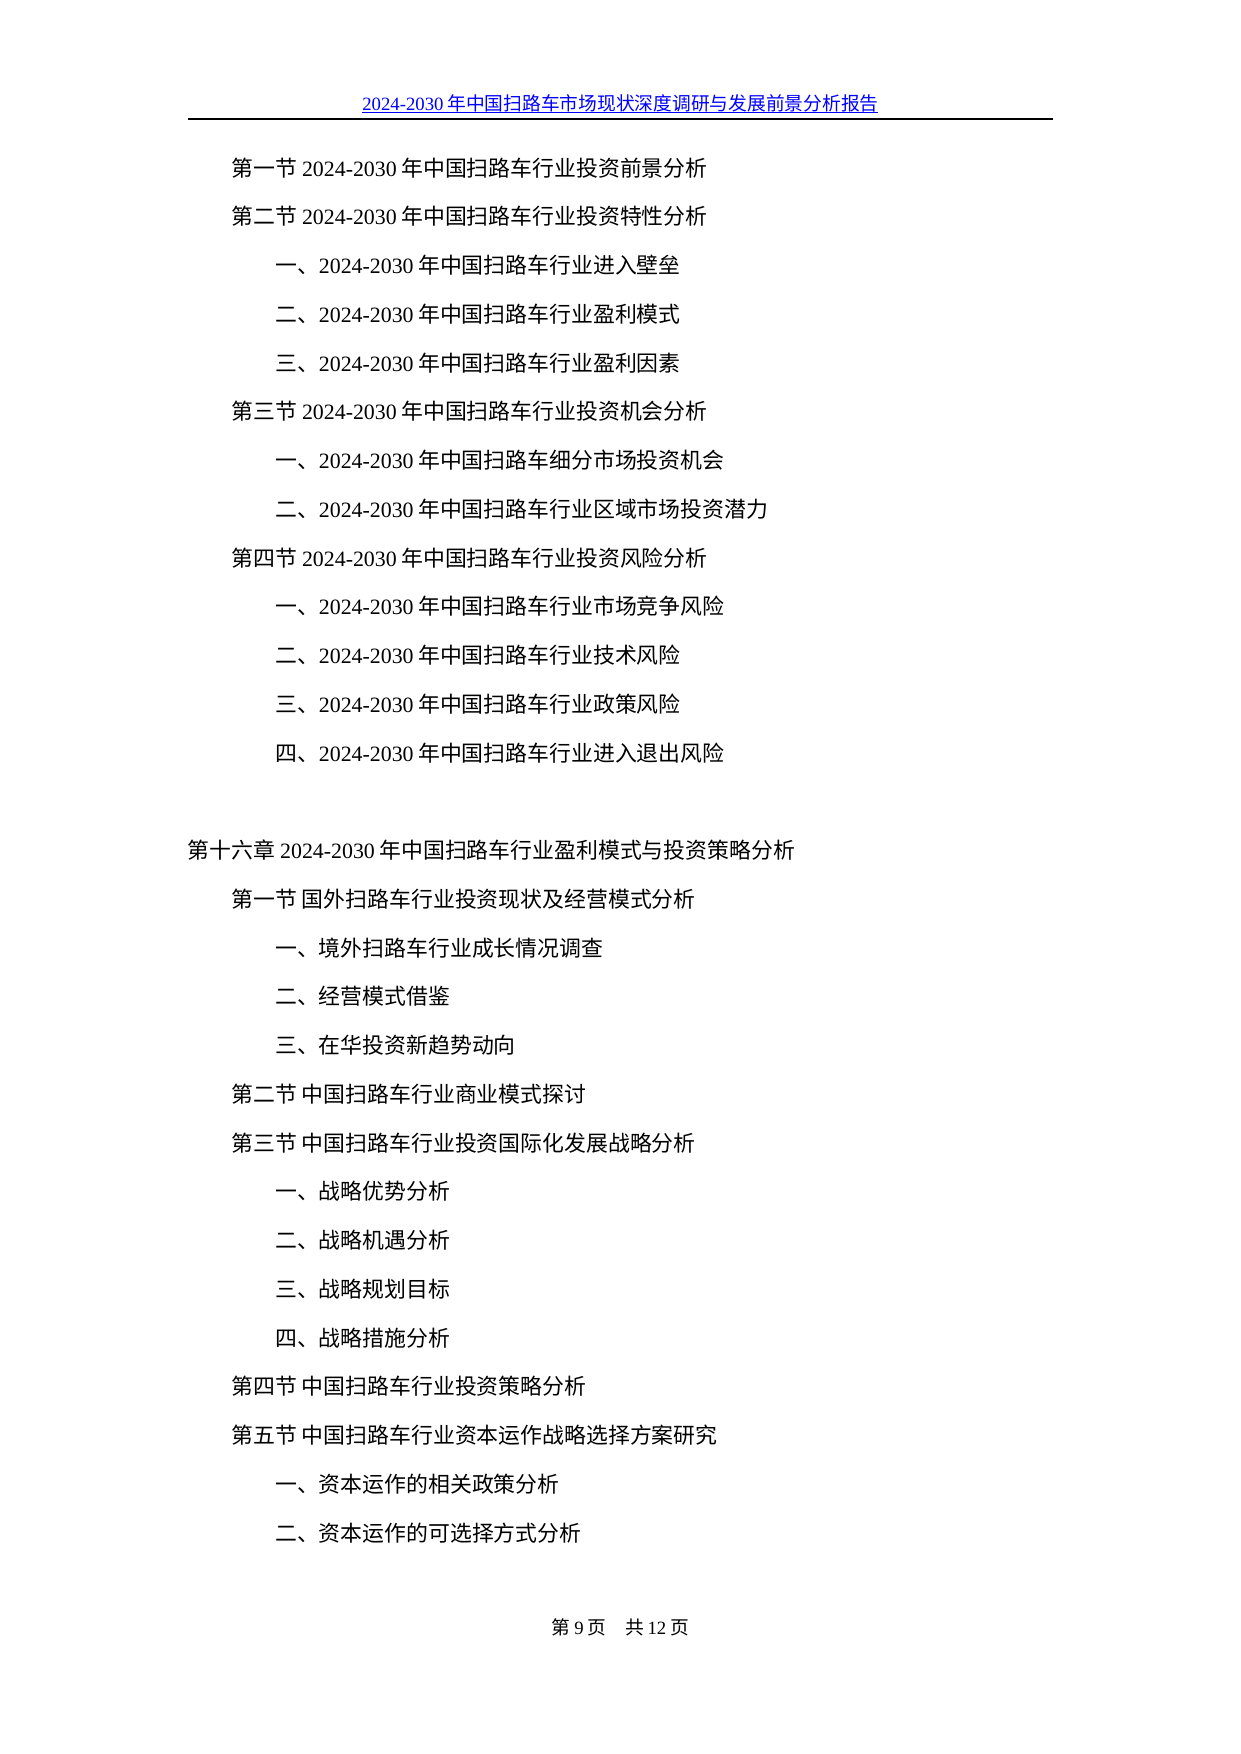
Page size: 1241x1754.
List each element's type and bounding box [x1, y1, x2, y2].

text [187, 150, 1053, 1548]
